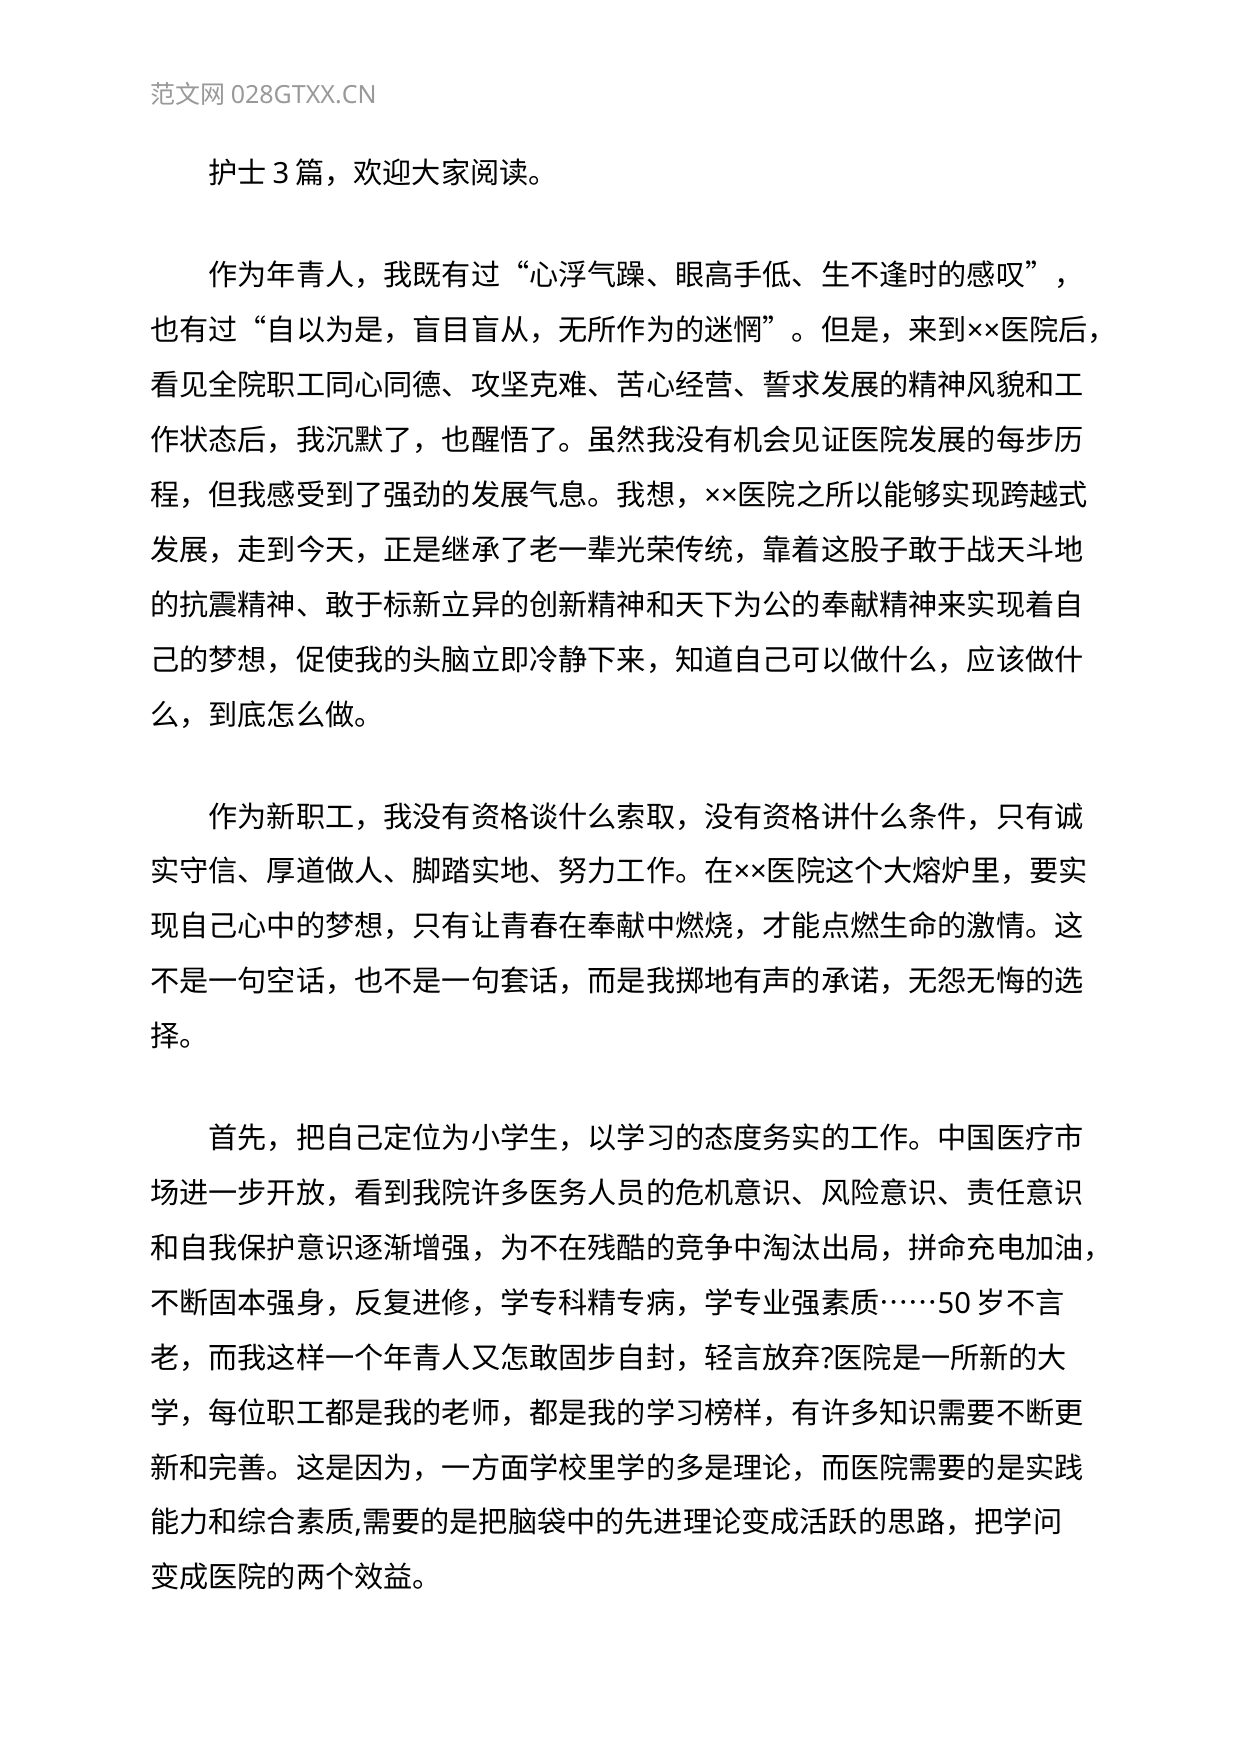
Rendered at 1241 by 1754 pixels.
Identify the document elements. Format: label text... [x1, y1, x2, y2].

text 护士3篇，欢迎大家阅读。 [150, 150, 1090, 192]
text 作为年青人，我既有过“心浮气躁、眼高手低、生不逢时的感叹”，也有过“自以为是，盲目盲从，无所作为的迷惘”。但是，来到××医院后，看见全院职工同心同德、攻坚克难、苦心经营、誓求发展的精神风貌和工作状态后，我沉默了，也醒悟了。虽然我没有机会见证医院发展的每步历程，但我感受到了强劲的发展气息。我想，××医院之所以能够实现跨越式发展，走到今天，正是继承了老一辈光荣传统，靠着这股子敢于战天斗地的抗震精神、敢于标新立异的创新精神和天下为公的奉献精神来实现着自己的梦想，促使我的头脑立即冷静下来，知道自己可以做什么，应该做什么，到底怎么做。 [150, 252, 1090, 734]
text 首先，把自己定位为小学生，以学习的态度务实的工作。中国医疗市场进一步开放，看到我院许多医务人员的危机意识、风险意识、责任意识和自我保护意识逐渐增强，为不在残酷的竞争中淘汰出局，拼命充电加油，不断固本强身，反复进修，学专科精专病，学专业强素质……50岁不言老，而我这样一个年青人又怎敢固步自封，轻言放弃?医院是一所新的大学，每位职工都是我的老师，都是我的学习榜样，有许多知识需要不断更新和完善。这是因为，一方面学校里学的多是理论，而医院需要的是实践能力和综合素质,需要的是把脑袋中的先进理论变成活跃的思路，把学问变成医院的两个效益。 [150, 1114, 1090, 1596]
text 作为新职工，我没有资格谈什么索取，没有资格讲什么条件，只有诚实守信、厚道做人、脚踏实地、努力工作。在××医院这个大熔炉里，要实现自己心中的梦想，只有让青春在奉献中燃烧，才能点燃生命的激情。这不是一句空话，也不是一句套话，而是我掷地有声的承诺，无怨无悔的选择。 [150, 793, 1090, 1055]
